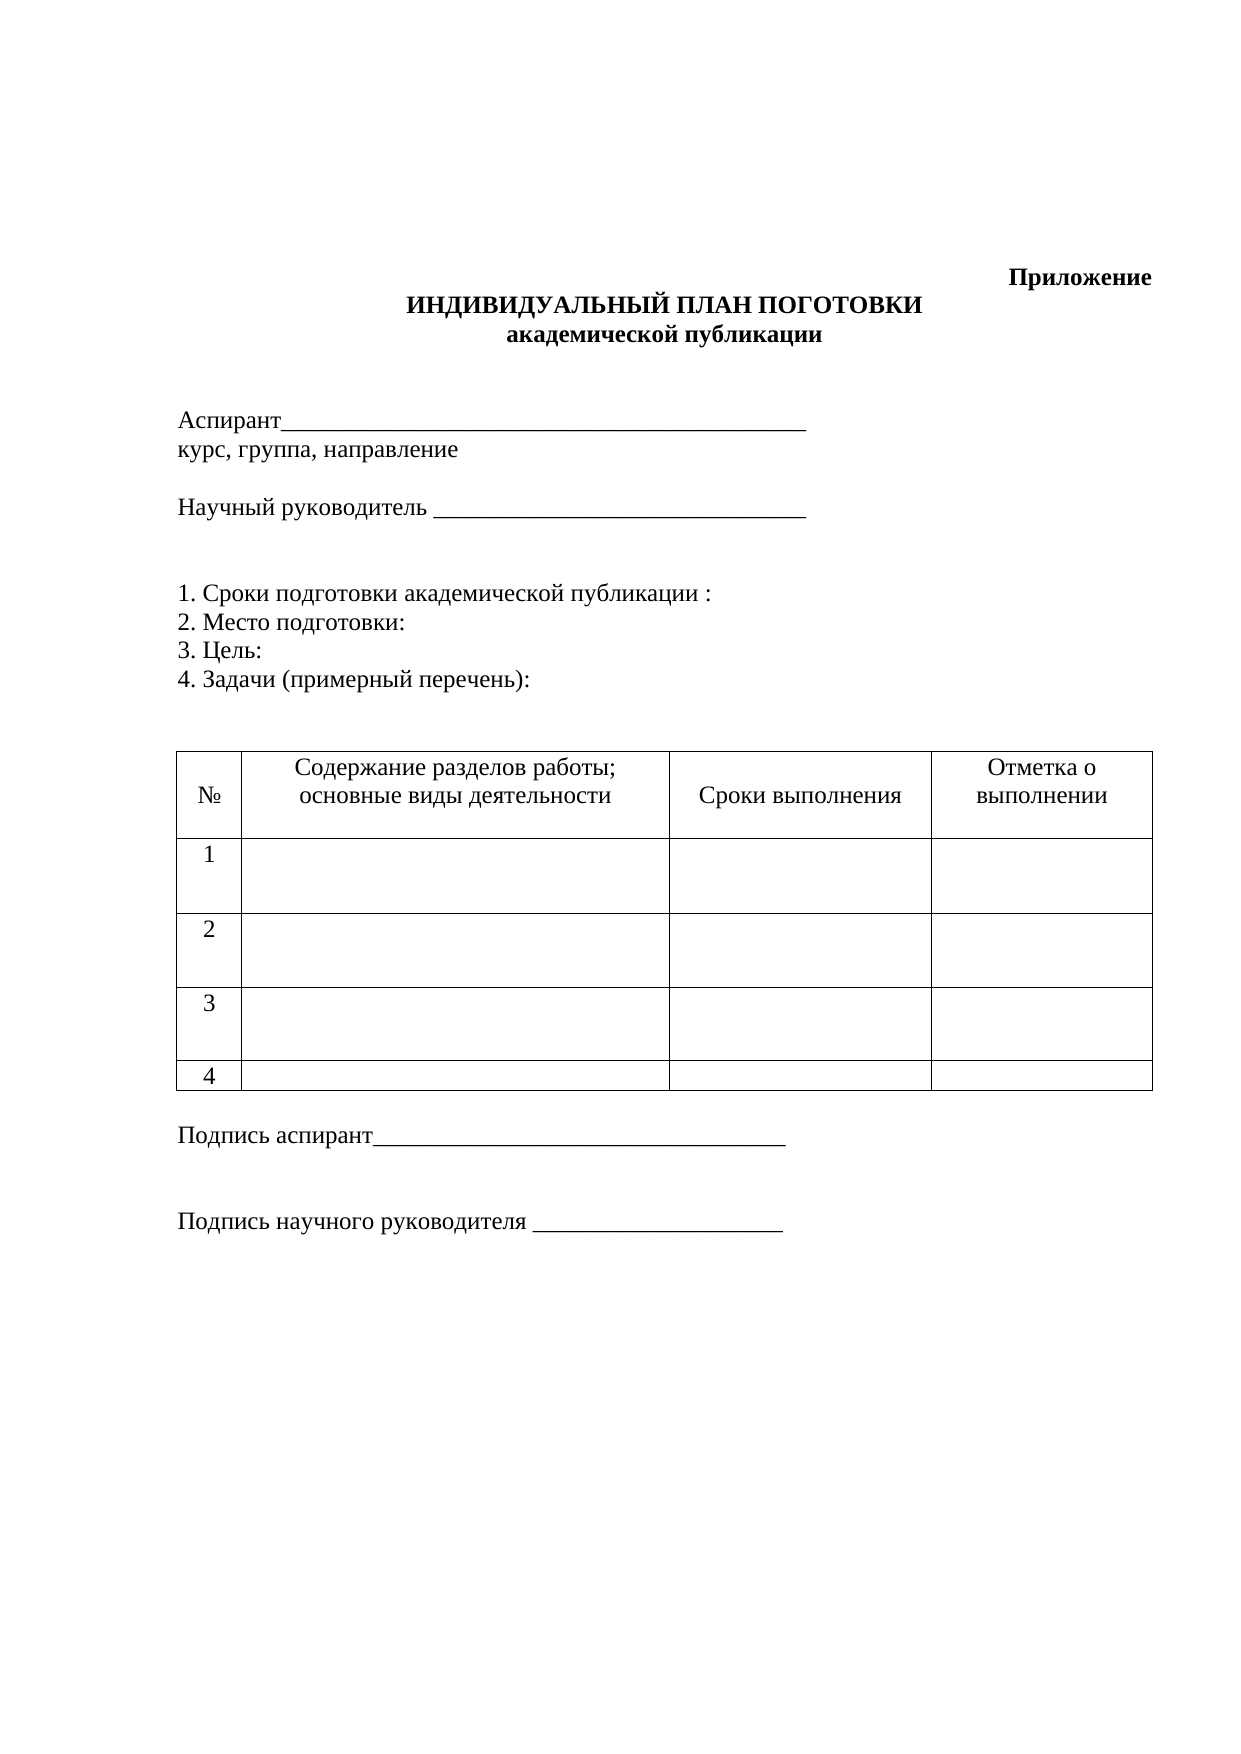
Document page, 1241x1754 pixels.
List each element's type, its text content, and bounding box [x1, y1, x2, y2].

table_cell [932, 1061, 1152, 1090]
table_header Содержание разделов работы; основные виды деятельности [242, 752, 669, 838]
text Научный руководитель [177, 492, 1152, 521]
table_header Отметка о выполнении [932, 752, 1152, 838]
table_cell [242, 1061, 669, 1090]
table_cell 3 [177, 988, 241, 1060]
table_cell 1 [177, 839, 241, 913]
table_cell [670, 839, 931, 913]
text 3. Цель: [177, 636, 1152, 664]
text ИНДИВИДУАЛЬНЫЙ ПЛАН ПОГОТОВКИ [177, 291, 1152, 319]
text академической публикации [177, 319, 1152, 348]
table_cell [670, 1061, 931, 1090]
table_cell [932, 988, 1152, 1060]
text Подпись научного руководителя ____________________ [177, 1206, 1152, 1235]
text Подпись аспирант_________________________________ [177, 1120, 1152, 1149]
table_cell 2 [177, 914, 241, 987]
table_header № [177, 752, 241, 838]
table_cell [932, 914, 1152, 987]
text Аспирант__________________________________________ [177, 406, 1152, 434]
table_cell [242, 988, 669, 1060]
table_cell [242, 914, 669, 987]
table_header Сроки выполнения [670, 752, 931, 838]
text 1. Сроки подготовки академической публикации : [177, 578, 1152, 607]
table_cell 4 [177, 1061, 241, 1090]
table_cell [242, 839, 669, 913]
text 2. Место подготовки: [177, 607, 1152, 636]
text 4. Задачи (примерный перечень): [177, 664, 1152, 693]
table_cell [932, 839, 1152, 913]
table_cell [670, 988, 931, 1060]
text Приложение [177, 262, 1152, 291]
text курс, группа, направление [177, 434, 1152, 463]
table_cell [670, 914, 931, 987]
